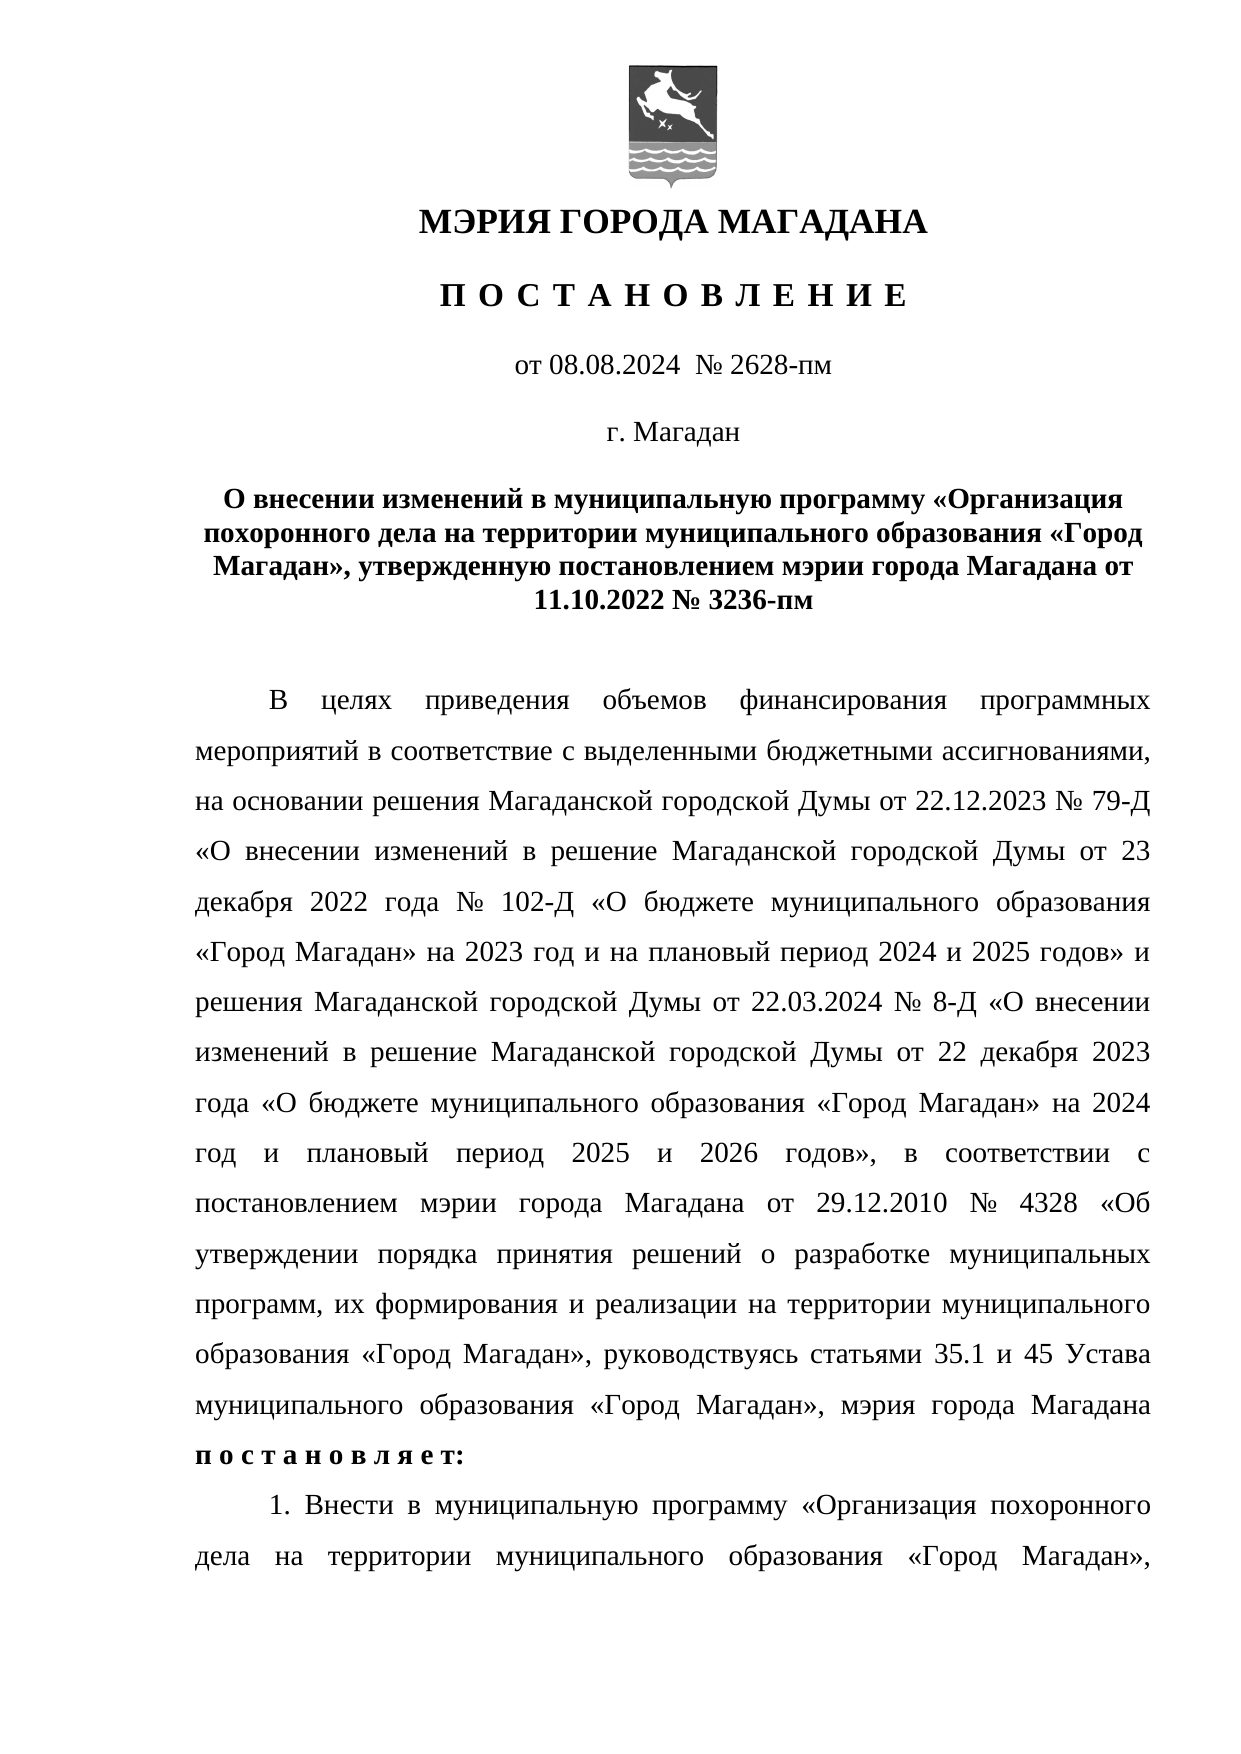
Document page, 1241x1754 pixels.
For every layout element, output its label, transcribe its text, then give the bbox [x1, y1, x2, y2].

text В целях приведения объемов финансирования программных мероприятий в соответствие с выделенными бюджетными ассигнованиями, на основании решения Магаданской городской Думы от 22.12.2023 № 79-Д «О внесении изменений в решение Магаданской городской Думы от 23 декабря 2022 года № 102-Д «О бюджете муниципального образования «Город Магадан» на 2023 год и на плановый период 2024 и 2025 годов» и решения Магаданской городской Думы от 22.03.2024 № 8-Д «О внесении изменений в решение Магаданской городской Думы от 22 декабря 2023 года «О бюджете муниципального образования «Город Магадан» на 2024 год и плановый период 2025 и 2026 годов», в соответствии с постановлением мэрии города Магадана от 29.12.2010 № 4328 «Об утверждении порядка принятия решений о разработке муниципальных программ, их формирования и реализации на территории муниципального образования «Город Магадан», руководствуясь статьями 35.1 и 45 Устава муниципального образования «Город Магадан», мэрия города Магадана п о с т а н о в л я е т: [195, 682, 1152, 1471]
text МЭРИЯ ГОРОДА МАГАДАНА [195, 201, 1152, 242]
text О внесении изменений в муниципальную программу «Организация похоронного дела на территории муниципального образования «Город Магадан», утвержденную постановлением мэрии города Магадана от 11.10.2022 № 3236-пм [195, 481, 1152, 615]
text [195, 1487, 1152, 1571]
text г. Магадан [195, 414, 1152, 448]
picture [628, 65, 718, 189]
text от 08.08.2024 № 2628-пм [195, 347, 1152, 381]
subtitle П О С Т А Н О В Л Е Н И Е [195, 275, 1152, 313]
